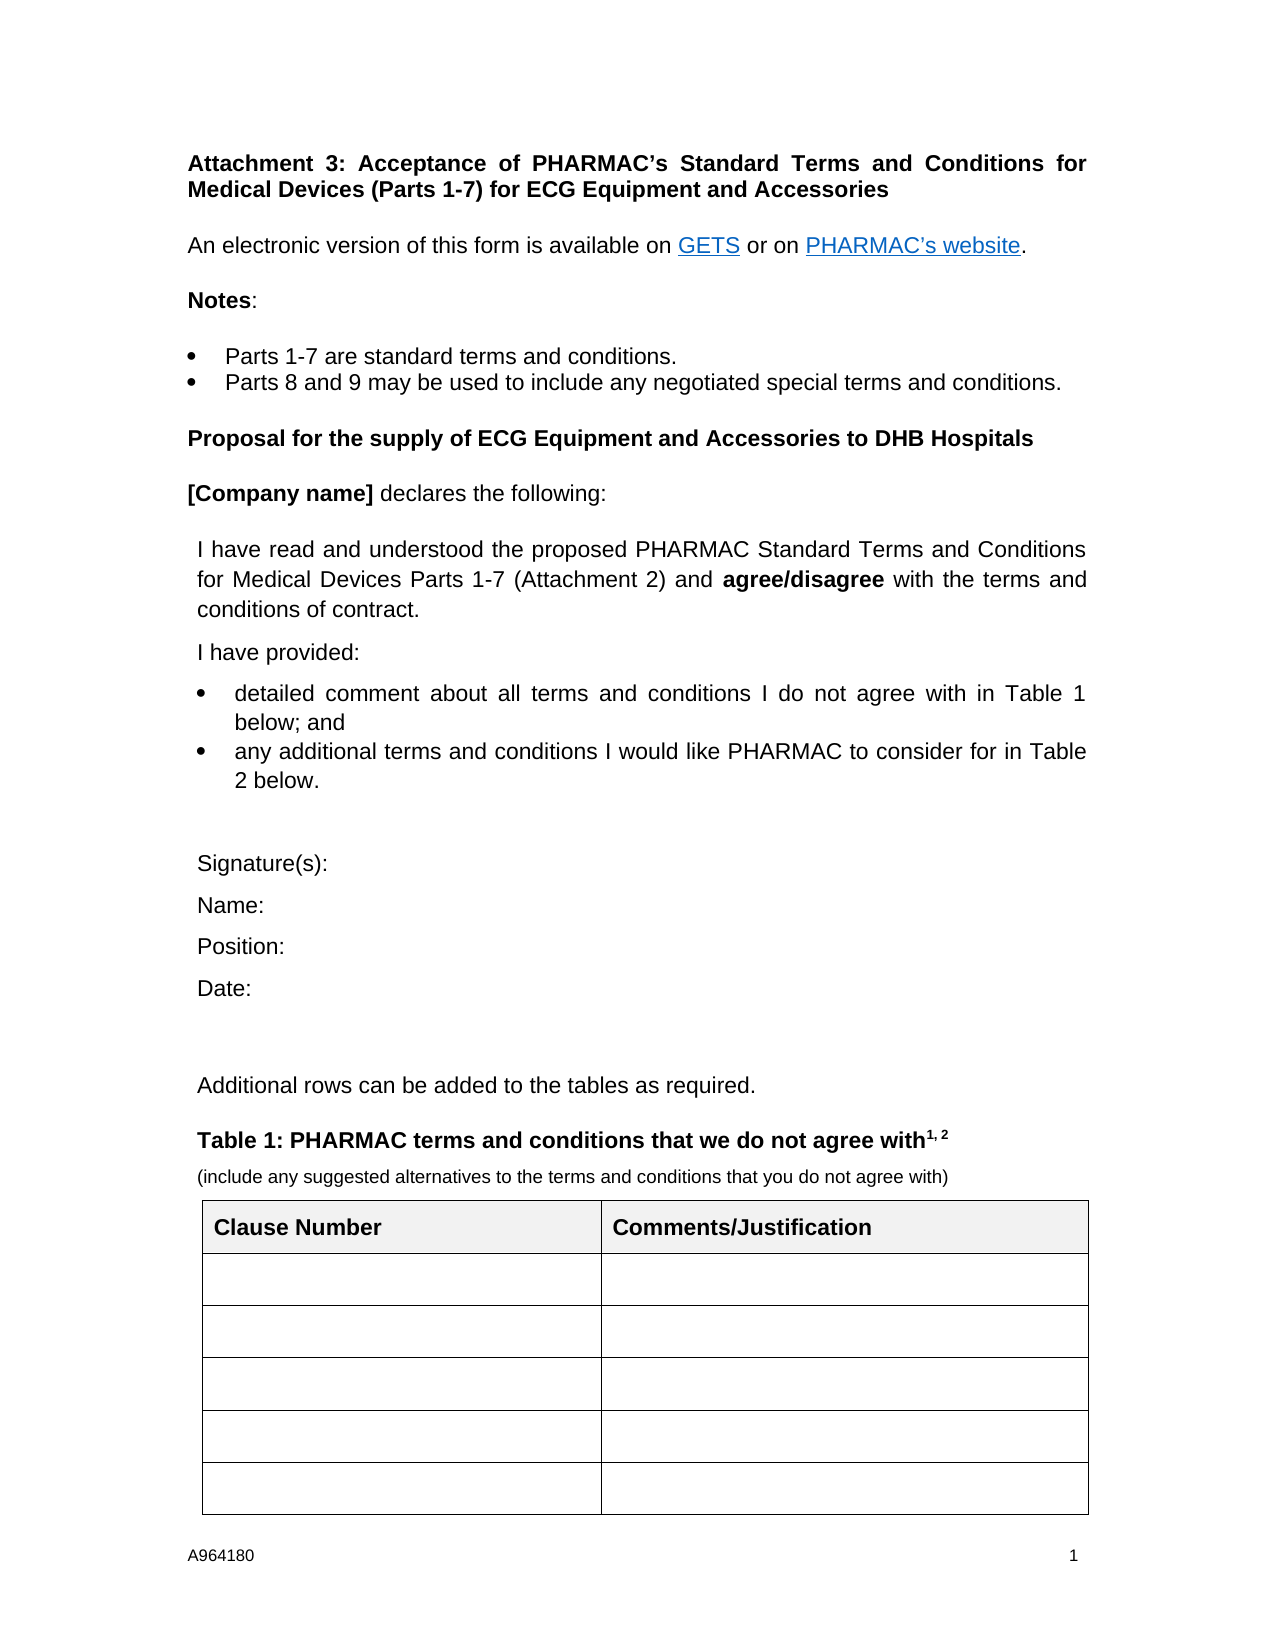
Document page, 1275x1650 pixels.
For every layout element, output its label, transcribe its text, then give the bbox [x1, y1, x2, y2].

list any additional terms and conditions I would like PHARMAC to consider for in Table 2 below. [197, 738, 1087, 794]
table_cell [203, 1306, 601, 1357]
list detailed comment about all terms and conditions I do not agree with in Table 1 below; and [197, 680, 1087, 736]
table_cell [602, 1306, 1088, 1357]
text Table 1: PHARMAC terms and conditions that we do not agree with1, 2 [197, 1127, 1087, 1153]
table_cell [602, 1463, 1088, 1514]
text I have provided: [197, 639, 1087, 665]
text An electronic version of this form is available on GETS or on PHARMAC’s website. [187, 232, 1087, 258]
list Parts 1-7 are standard terms and conditions. [187, 343, 1087, 369]
text Name: [197, 892, 1087, 918]
table_cell [203, 1358, 601, 1409]
text Attachment 3: Acceptance of PHARMAC’s Standard Terms and Conditions for Medical Devices (Parts 1-7) for ECG Equipment and Accessories [187, 150, 1087, 203]
text Proposal for the supply of ECG Equipment and Accessories to DHB Hospitals [187, 425, 1087, 451]
table_cell [602, 1254, 1088, 1305]
table_header Comments/Justification [602, 1201, 1088, 1252]
table_header Clause Number [203, 1201, 601, 1252]
table_cell [602, 1411, 1088, 1462]
table_cell [203, 1463, 601, 1514]
table_cell [602, 1358, 1088, 1409]
text Signature(s): [197, 850, 1087, 877]
text Notes: [187, 287, 1087, 314]
text Additional rows can be added to the tables as required. [197, 1072, 1087, 1098]
text (include any suggested alternatives to the terms and conditions that you do not agree with) [197, 1166, 1087, 1187]
text Date: [197, 974, 1087, 1001]
table_cell [203, 1411, 601, 1462]
list Parts 8 and 9 may be used to include any negotiated special terms and conditions. [187, 369, 1087, 396]
text I have read and understood the proposed PHARMAC Standard Terms and Conditions for Medical Devices Parts 1-7 (Attachment 2) and agree/disagree with the terms and conditions of contract. [197, 536, 1087, 623]
text Position: [197, 933, 1087, 959]
table_cell [203, 1254, 601, 1305]
text [Company name] declares the following: [187, 480, 1087, 507]
